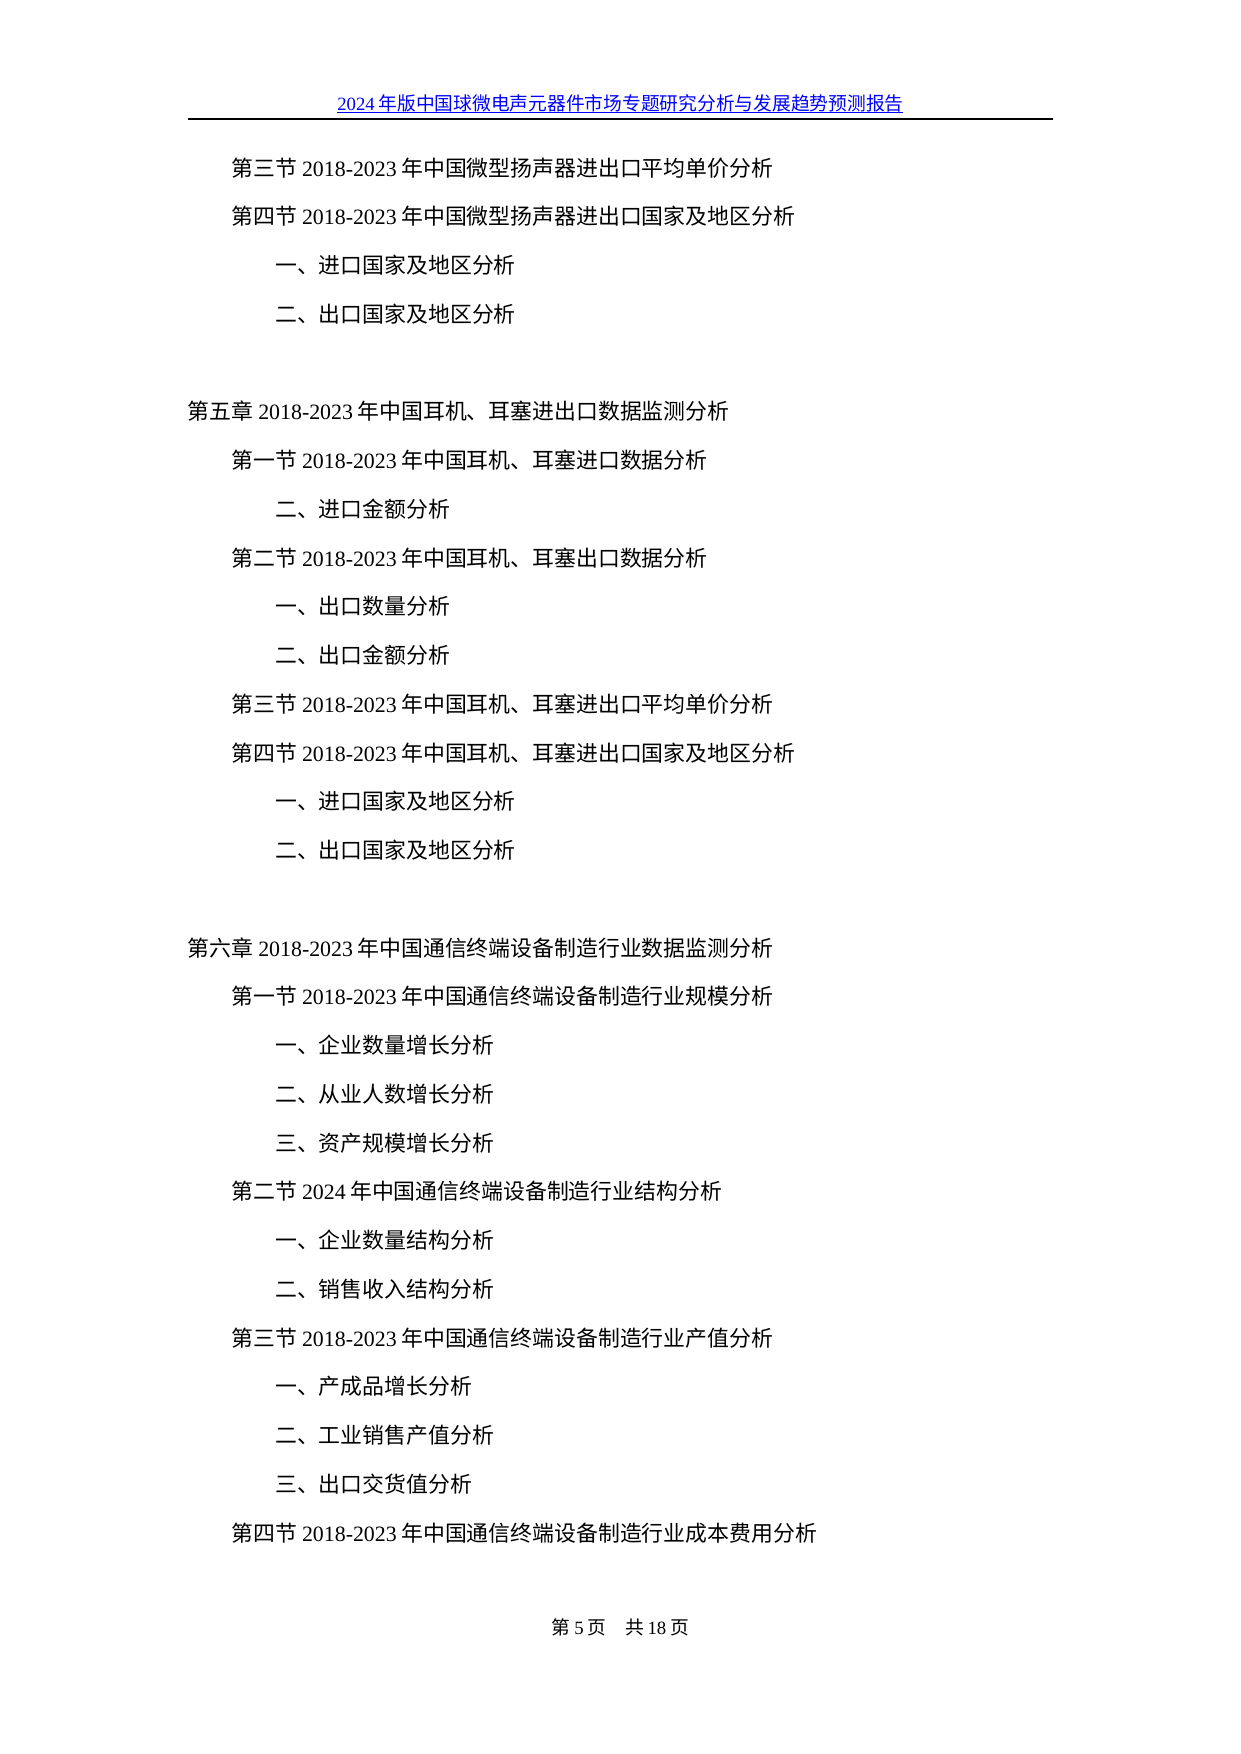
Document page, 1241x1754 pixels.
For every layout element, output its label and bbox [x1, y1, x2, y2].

text [187, 150, 1053, 1548]
